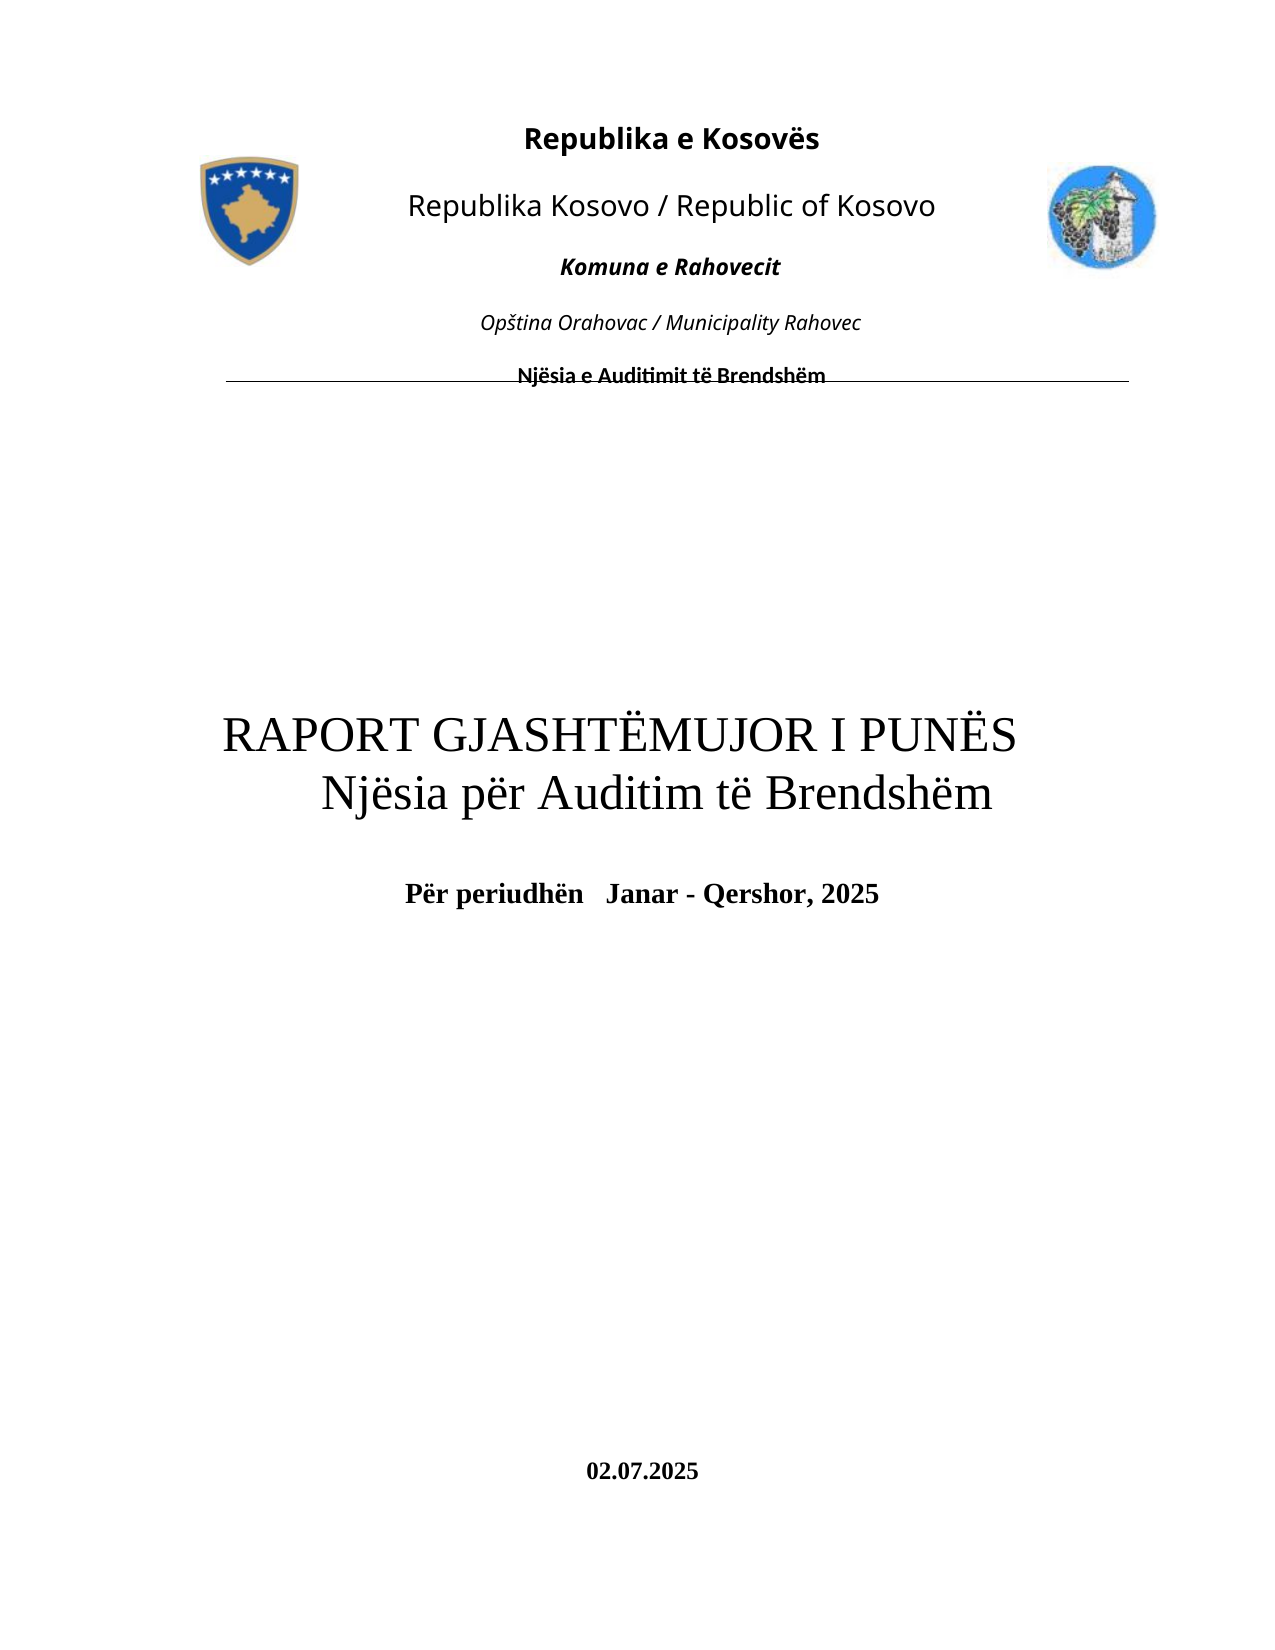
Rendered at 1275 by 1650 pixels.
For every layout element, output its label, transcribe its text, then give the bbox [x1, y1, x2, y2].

text Për periudhën Janar - Qershor, 2025 [75, 876, 1209, 909]
text RAPORT GJASHTËMUJOR I PUNËS [105, 705, 1209, 762]
picture [1047, 162, 1160, 280]
text 02.07.2025 [75, 1456, 1209, 1484]
text Njësia për Auditim të Brendshëm [105, 762, 1209, 820]
picture [199, 155, 300, 267]
